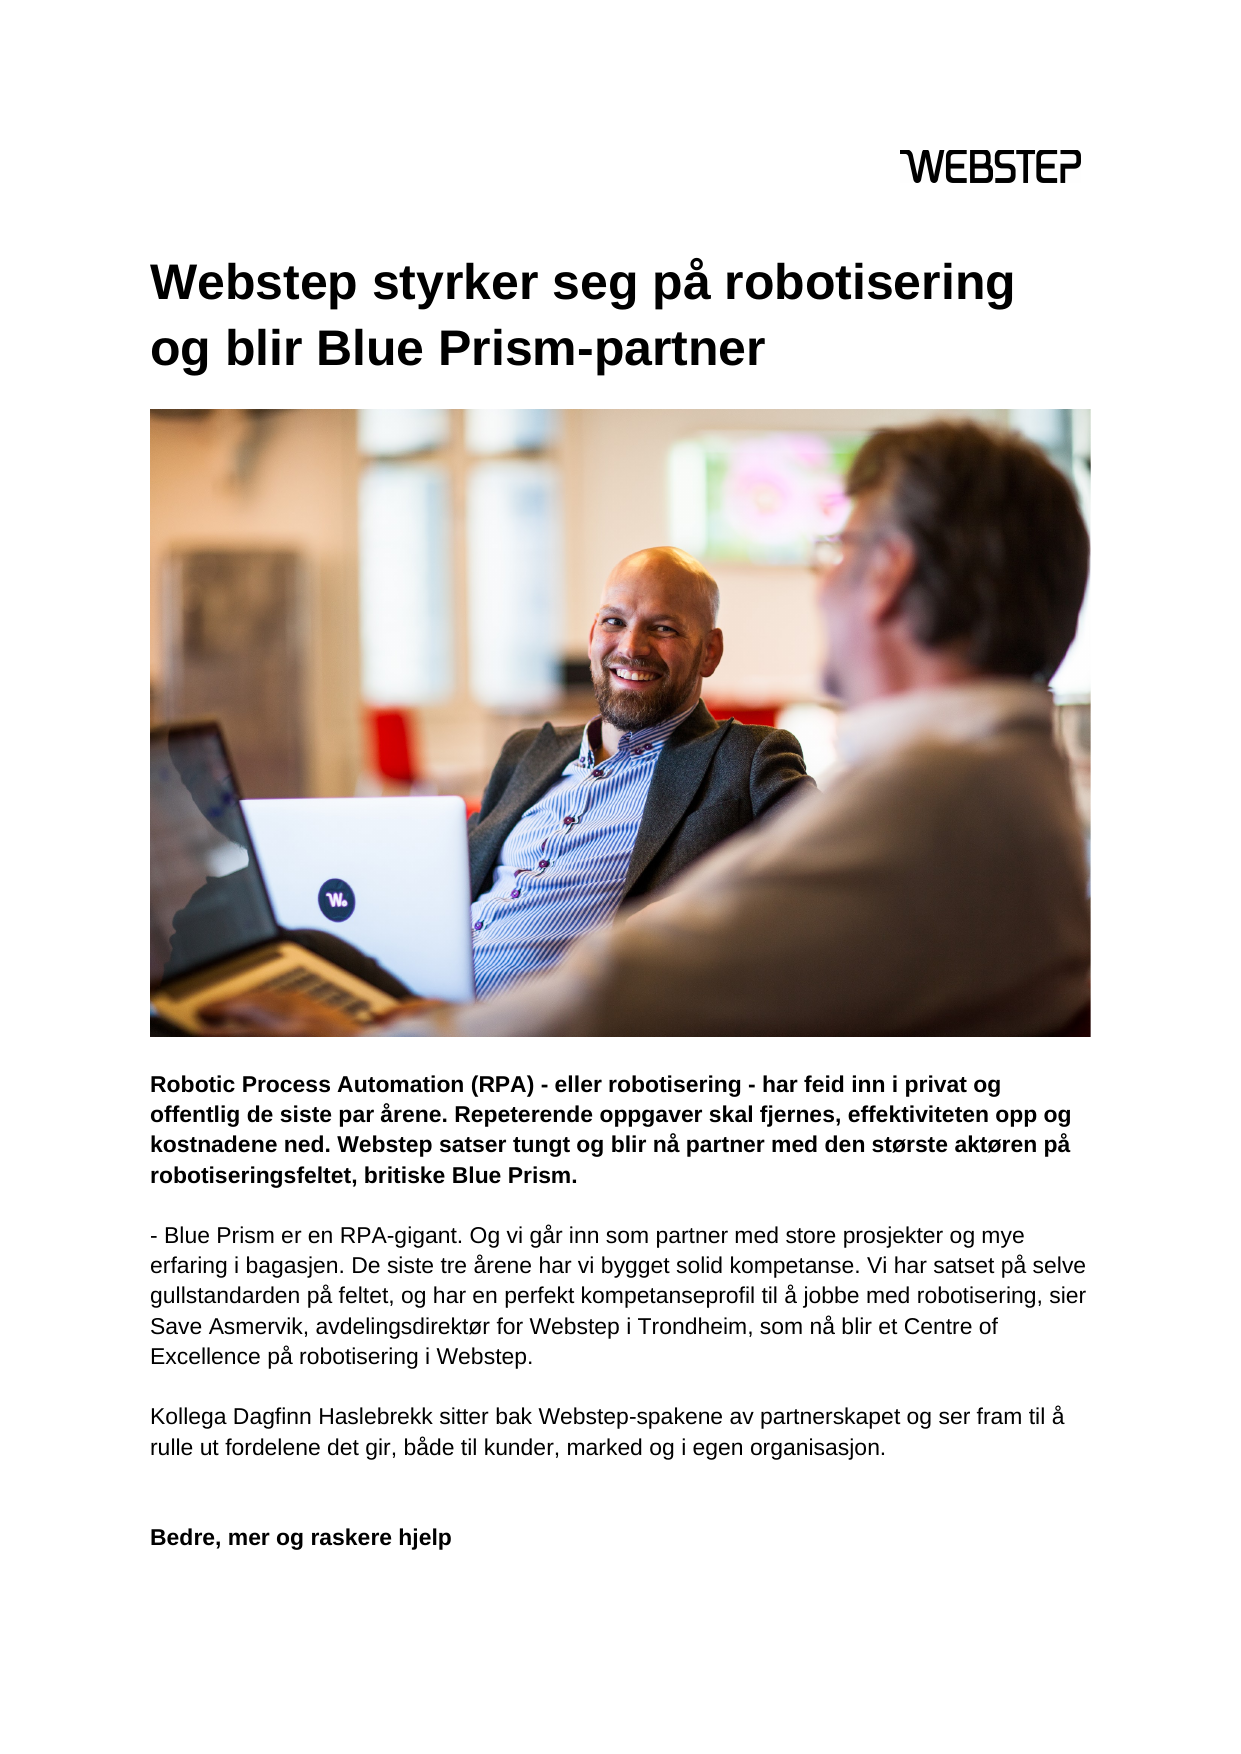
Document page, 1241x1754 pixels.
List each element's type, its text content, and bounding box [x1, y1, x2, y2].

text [150, 1403, 1090, 1581]
text Webstep styrker seg på robotisering og blir Blue Prism-partner Robotic Process Automation (RPA) - eller robotisering - har feid inn i privat og offentlig de siste par årene. Repeterende oppgaver skal fjernes, effektiviteten opp og kostnadene ned. Webstep satser tungt og blir nå partner med den største aktøren på robotiseringsfeltet, britiske Blue Prism. - Blue Prism er en RPA-gigant. Og vi går inn som partner med store prosjekter og mye erfaring i bagasjen. De siste tre årene har vi bygget solid kompetanse. Vi har satset på selve gullstandarden på feltet, og har en perfekt kompetanseprofil til å jobbe med robotisering, sier Save Asmervik, avdelingsdirektør for Webstep i Trondheim, som nå blir et Centre of Excellence på robotisering i Webstep. [150, 252, 1090, 409]
picture [150, 409, 1091, 1037]
text Webstep styrker seg på robotisering og blir Blue Prism-partner Robotic Process Automation (RPA) - eller robotisering - har feid inn i privat og offentlig de siste par årene. Repeterende oppgaver skal fjernes, effektiviteten opp og kostnadene ned. Webstep satser tungt og blir nå partner med den største aktøren på robotiseringsfeltet, britiske Blue Prism. - Blue Prism er en RPA-gigant. Og vi går inn som partner med store prosjekter og mye erfaring i bagasjen. De siste tre årene har vi bygget solid kompetanse. Vi har satset på selve gullstandarden på feltet, og har en perfekt kompetanseprofil til å jobbe med robotisering, sier Save Asmervik, avdelingsdirektør for Webstep i Trondheim, som nå blir et Centre of Excellence på robotisering i Webstep. [150, 1037, 1090, 1369]
picture [900, 150, 1081, 183]
